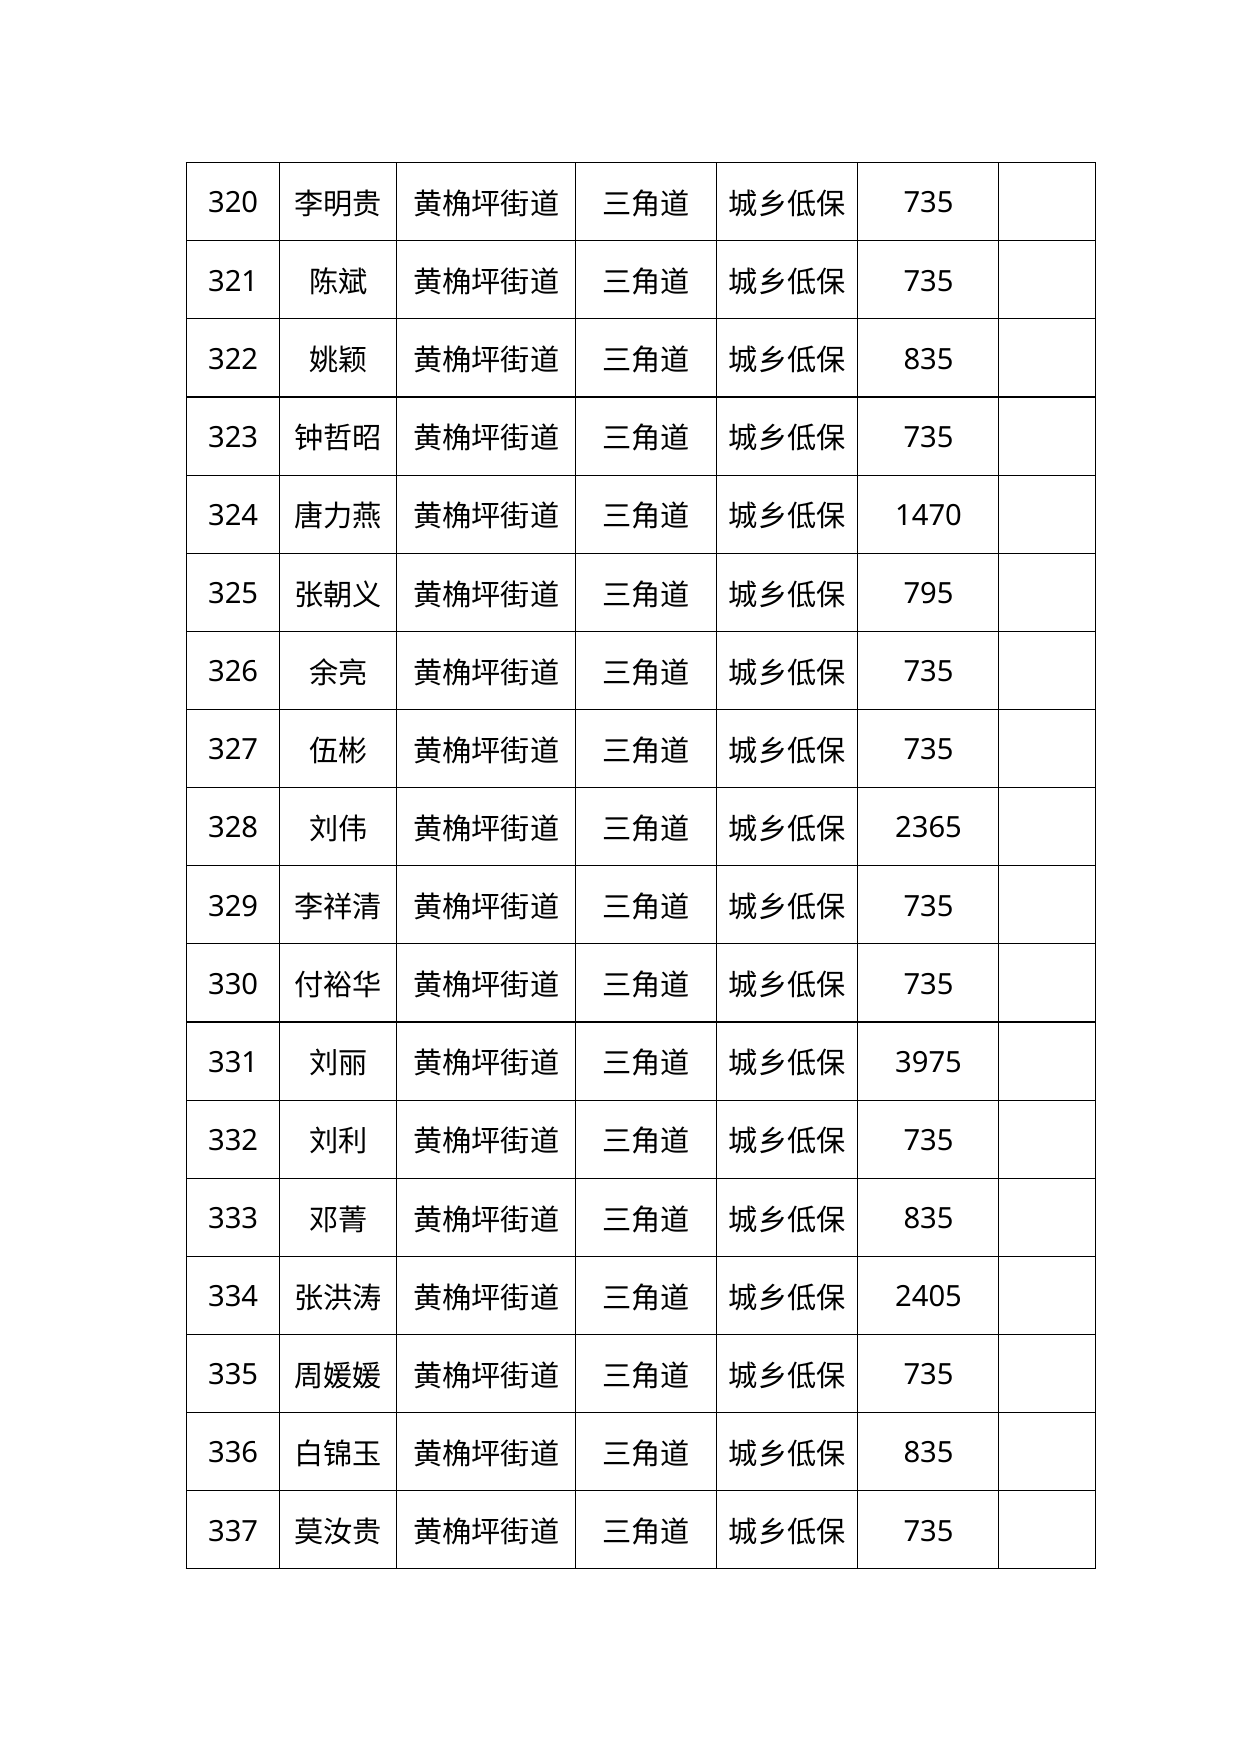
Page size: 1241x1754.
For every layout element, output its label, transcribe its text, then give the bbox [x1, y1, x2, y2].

table_cell 735 [858, 632, 998, 709]
table_cell 钟哲昭 [280, 398, 396, 474]
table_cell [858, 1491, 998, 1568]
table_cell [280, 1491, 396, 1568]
table_cell [999, 1257, 1095, 1334]
table_cell 三角道 [576, 632, 716, 709]
table_cell 城乡低保 [717, 710, 857, 787]
table_cell 城乡低保 [717, 1257, 857, 1334]
table_cell 黄桷坪街道 [397, 554, 575, 631]
table_cell 黄桷坪街道 [397, 476, 575, 553]
table_cell 刘利 [280, 1101, 396, 1178]
table_cell 白锦玉 [280, 1413, 396, 1490]
table_cell 刘丽 [280, 1023, 396, 1099]
table_cell 黄桷坪街道 [397, 1179, 575, 1256]
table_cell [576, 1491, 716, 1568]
table_cell 三角道 [576, 866, 716, 943]
table_cell 三角道 [576, 1413, 716, 1490]
table_cell 735 [858, 1101, 998, 1178]
table_cell 三角道 [576, 554, 716, 631]
table_cell 城乡低保 [717, 398, 857, 474]
table_cell 333 [187, 1179, 279, 1256]
table_cell 330 [187, 944, 279, 1021]
table_cell 320 [187, 163, 279, 240]
table_cell [999, 1023, 1095, 1099]
table_cell 三角道 [576, 163, 716, 240]
table_cell 周媛媛 [280, 1335, 396, 1412]
table_cell 黄桷坪街道 [397, 710, 575, 787]
table_cell [999, 554, 1095, 631]
table_cell 835 [858, 1179, 998, 1256]
table_cell 331 [187, 1023, 279, 1099]
table_cell 三角道 [576, 944, 716, 1021]
table_cell 735 [858, 241, 998, 318]
table_cell 陈斌 [280, 241, 396, 318]
table_cell 城乡低保 [717, 1413, 857, 1490]
table_cell 李明贵 [280, 163, 396, 240]
table_cell 黄桷坪街道 [397, 398, 575, 474]
table_cell 三角道 [576, 1023, 716, 1099]
table_cell 付裕华 [280, 944, 396, 1021]
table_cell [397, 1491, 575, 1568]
table_cell 张朝义 [280, 554, 396, 631]
table_cell 735 [858, 398, 998, 474]
table_cell 795 [858, 554, 998, 631]
table_cell 三角道 [576, 398, 716, 474]
table_cell 1470 [858, 476, 998, 553]
table_cell 黄桷坪街道 [397, 241, 575, 318]
table_cell 835 [858, 319, 998, 396]
table_cell 735 [858, 163, 998, 240]
table_cell [999, 632, 1095, 709]
table_cell 黄桷坪街道 [397, 319, 575, 396]
table_cell [999, 476, 1095, 553]
table_cell 735 [858, 944, 998, 1021]
table_cell 城乡低保 [717, 319, 857, 396]
table_cell 黄桷坪街道 [397, 1023, 575, 1099]
table_cell [999, 866, 1095, 943]
table_cell [999, 398, 1095, 474]
table_cell [999, 710, 1095, 787]
table_cell 城乡低保 [717, 1179, 857, 1256]
table_cell 黄桷坪街道 [397, 866, 575, 943]
table_cell 324 [187, 476, 279, 553]
table_cell 城乡低保 [717, 163, 857, 240]
table_cell 322 [187, 319, 279, 396]
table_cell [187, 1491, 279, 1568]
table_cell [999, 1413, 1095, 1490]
table_cell 李祥清 [280, 866, 396, 943]
table_cell [999, 788, 1095, 865]
table_cell 城乡低保 [717, 866, 857, 943]
table_cell [999, 241, 1095, 318]
table_cell 邓菁 [280, 1179, 396, 1256]
table_cell 黄桷坪街道 [397, 1413, 575, 1490]
table_cell 黄桷坪街道 [397, 1335, 575, 1412]
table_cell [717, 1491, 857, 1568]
table_cell 三角道 [576, 319, 716, 396]
table_cell 城乡低保 [717, 241, 857, 318]
table_cell 黄桷坪街道 [397, 1257, 575, 1334]
table_cell 三角道 [576, 241, 716, 318]
table_cell 城乡低保 [717, 476, 857, 553]
table_cell 735 [858, 1335, 998, 1412]
table_cell 三角道 [576, 1335, 716, 1412]
table_cell 329 [187, 866, 279, 943]
table_cell 黄桷坪街道 [397, 944, 575, 1021]
table_cell 城乡低保 [717, 1023, 857, 1099]
table_cell 327 [187, 710, 279, 787]
table_cell 2365 [858, 788, 998, 865]
table_cell 三角道 [576, 476, 716, 553]
table_cell 三角道 [576, 1179, 716, 1256]
table_cell 735 [858, 710, 998, 787]
table_cell 三角道 [576, 1257, 716, 1334]
table_cell 黄桷坪街道 [397, 1101, 575, 1178]
table_cell [999, 1101, 1095, 1178]
table_cell 3975 [858, 1023, 998, 1099]
table_cell 伍彬 [280, 710, 396, 787]
table_cell 735 [858, 866, 998, 943]
table_cell 321 [187, 241, 279, 318]
table_cell 2405 [858, 1257, 998, 1334]
table_cell 张洪涛 [280, 1257, 396, 1334]
table_cell 城乡低保 [717, 944, 857, 1021]
table_cell 城乡低保 [717, 1101, 857, 1178]
table_cell [999, 319, 1095, 396]
table_cell 城乡低保 [717, 632, 857, 709]
table_cell 三角道 [576, 788, 716, 865]
table_cell 326 [187, 632, 279, 709]
table_cell [999, 163, 1095, 240]
table_cell [999, 944, 1095, 1021]
table_cell [999, 1335, 1095, 1412]
table_cell 334 [187, 1257, 279, 1334]
table_cell 余亮 [280, 632, 396, 709]
table_cell 城乡低保 [717, 1335, 857, 1412]
table_cell 城乡低保 [717, 788, 857, 865]
table_cell 336 [187, 1413, 279, 1490]
table_cell 黄桷坪街道 [397, 632, 575, 709]
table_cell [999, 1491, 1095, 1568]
table_cell 黄桷坪街道 [397, 163, 575, 240]
table_cell 325 [187, 554, 279, 631]
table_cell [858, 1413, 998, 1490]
table_cell [999, 1179, 1095, 1256]
table_cell 城乡低保 [717, 554, 857, 631]
table_cell 332 [187, 1101, 279, 1178]
table_cell 唐力燕 [280, 476, 396, 553]
table_cell 刘伟 [280, 788, 396, 865]
table_cell 三角道 [576, 1101, 716, 1178]
table_cell 328 [187, 788, 279, 865]
table_cell 三角道 [576, 710, 716, 787]
table_cell 323 [187, 398, 279, 474]
table_cell 335 [187, 1335, 279, 1412]
table_cell 姚颖 [280, 319, 396, 396]
table_cell 黄桷坪街道 [397, 788, 575, 865]
